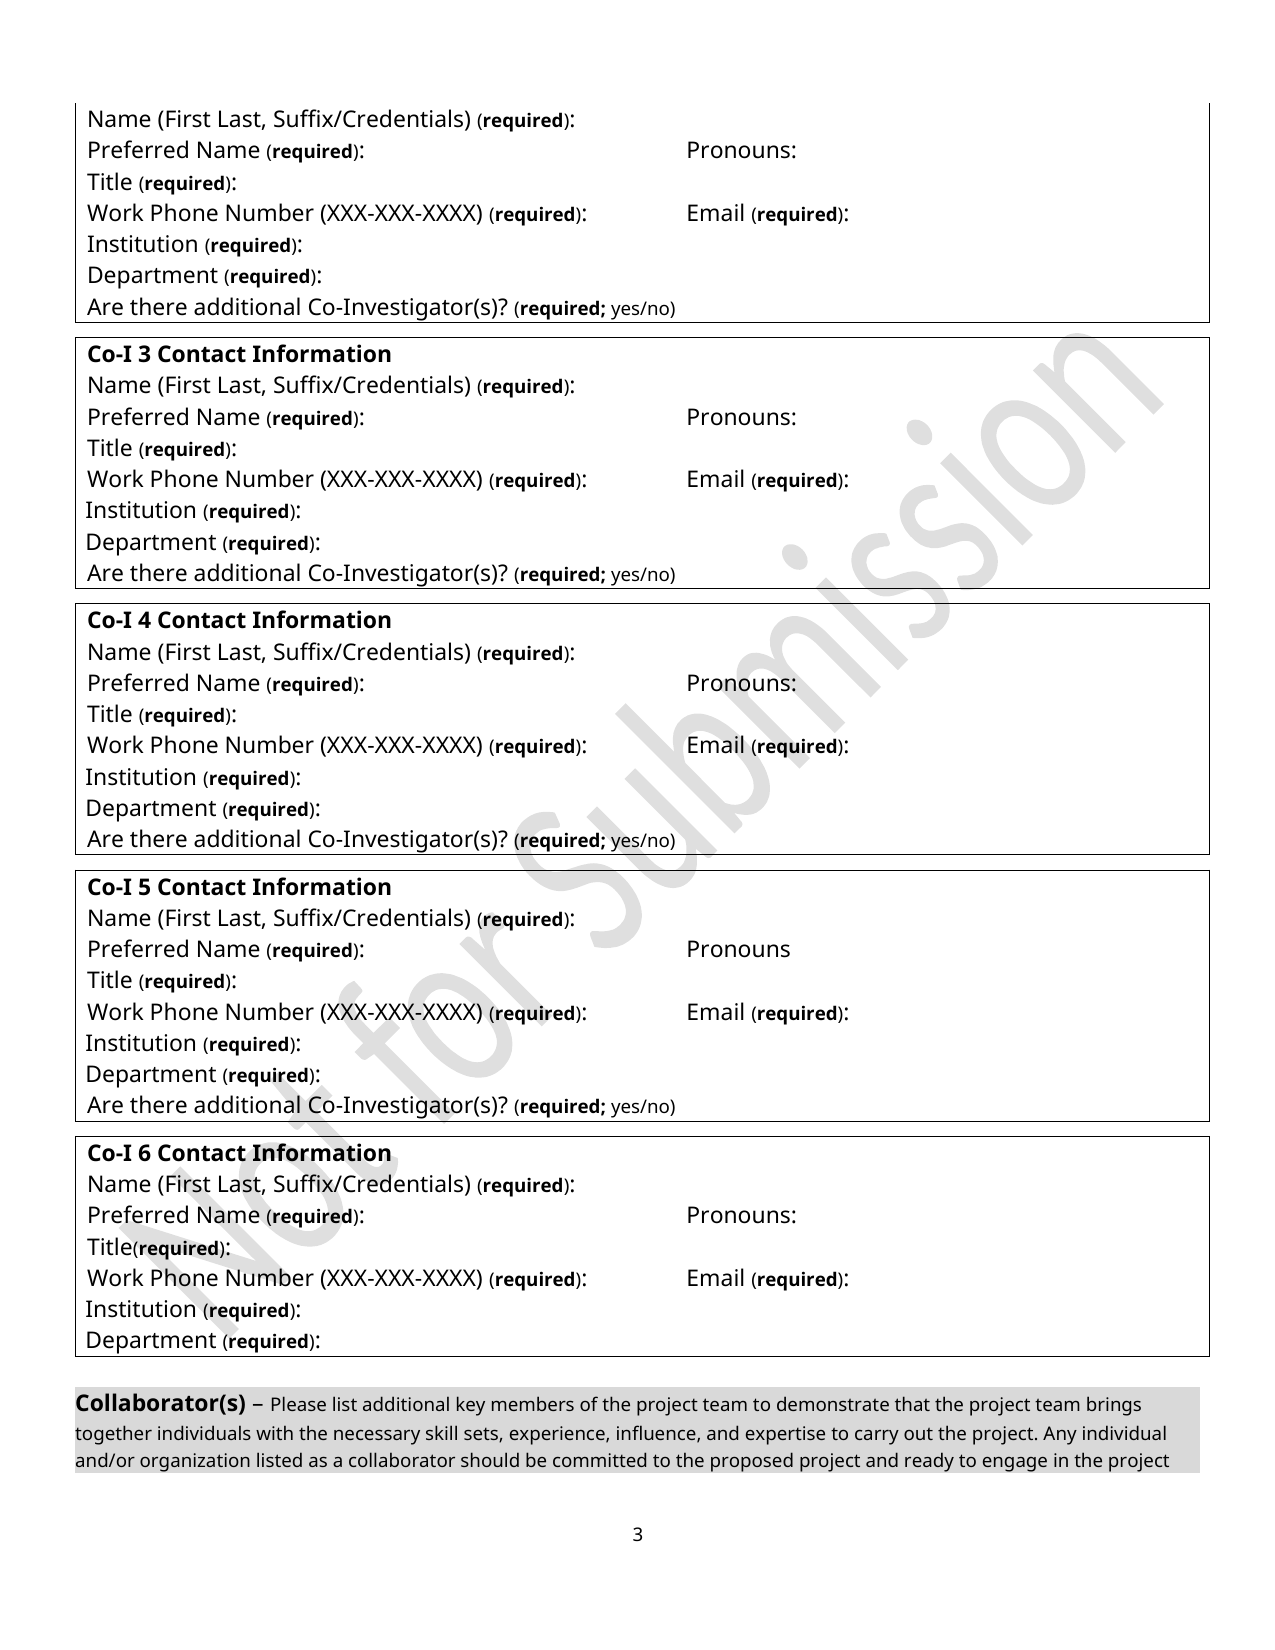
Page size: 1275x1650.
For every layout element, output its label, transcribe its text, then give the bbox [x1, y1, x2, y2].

table_cell Name (First Last, Suffix/Credentials) (required): [76, 369, 1209, 401]
table_cell Name (First Last, Suffix/Credentials) (required): [76, 636, 1209, 667]
table_cell Department (required): [76, 1324, 1209, 1356]
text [75, 1387, 1200, 1473]
table_cell Email (required): [675, 197, 1209, 228]
table_cell Pronouns: [675, 1199, 1209, 1231]
table_cell Institution (required): [76, 1293, 1209, 1324]
table_cell Co-I 4 Contact Information [76, 604, 1209, 636]
table_cell Work Phone Number (XXX-XXX-XXXX) (required): [76, 1262, 675, 1293]
table_cell Title (required): [76, 166, 1209, 197]
table_cell Title (required): [76, 698, 1209, 729]
table_cell Title(required): [76, 1231, 1209, 1262]
table_cell Name (First Last, Suffix/Credentials) (required): [76, 103, 1209, 134]
table_cell Institution (required): [76, 228, 1209, 259]
table_cell Department (required): [76, 1058, 1209, 1089]
table_cell Title (required): [76, 964, 1209, 996]
table_cell Preferred Name (required): [76, 1199, 675, 1231]
table_cell Work Phone Number (XXX-XXX-XXXX) (required): [76, 463, 675, 494]
table_cell Department (required): [76, 526, 1209, 557]
table_cell Name (First Last, Suffix/Credentials) (required): [76, 1168, 1209, 1199]
table_cell Preferred Name (required): [76, 667, 675, 698]
table_cell Are there additional Co-Investigator(s)? (required; yes/no) [76, 823, 1209, 854]
table_cell Co-I 5 Contact Information [76, 871, 1209, 902]
table_cell Department (required): [76, 259, 1209, 291]
table_cell Preferred Name (required): [76, 134, 675, 166]
table_cell Are there additional Co-Investigator(s)? (required; yes/no) [76, 557, 1209, 588]
table_cell Preferred Name (required): [76, 401, 675, 432]
table_cell Email (required): [675, 463, 1209, 494]
table_cell Work Phone Number (XXX-XXX-XXXX) (required): [76, 729, 675, 761]
table_cell Institution (required): [76, 494, 1209, 526]
table_cell [76, 589, 1209, 603]
table_cell Institution (required): [76, 761, 1209, 792]
table_cell [76, 855, 1209, 869]
table_cell Pronouns: [675, 667, 1209, 698]
table_cell Work Phone Number (XXX-XXX-XXXX) (required): [76, 197, 675, 228]
table_cell Co-I 6 Contact Information [76, 1137, 1209, 1168]
table_cell Institution (required): [76, 1027, 1209, 1058]
table_cell [76, 1122, 1209, 1136]
table_cell Work Phone Number (XXX-XXX-XXXX) (required): [76, 996, 675, 1027]
table_cell Are there additional Co-Investigator(s)? (required; yes/no) [76, 291, 1209, 322]
table_cell Pronouns [675, 933, 1209, 964]
table_cell Pronouns: [675, 401, 1209, 432]
table_cell Are there additional Co-Investigator(s)? (required; yes/no) [76, 1089, 1209, 1121]
table_cell Title (required): [76, 432, 1209, 463]
table_cell Department (required): [76, 792, 1209, 823]
table_cell Email (required): [675, 1262, 1209, 1293]
table_cell Email (required): [675, 729, 1209, 761]
table_cell Email (required): [675, 996, 1209, 1027]
table_cell Co-I 3 Contact Information [76, 338, 1209, 369]
table_cell Pronouns: [675, 134, 1209, 166]
table_cell [76, 323, 1209, 337]
table_cell Preferred Name (required): [76, 933, 675, 964]
table_cell Name (First Last, Suffix/Credentials) (required): [76, 902, 1209, 933]
